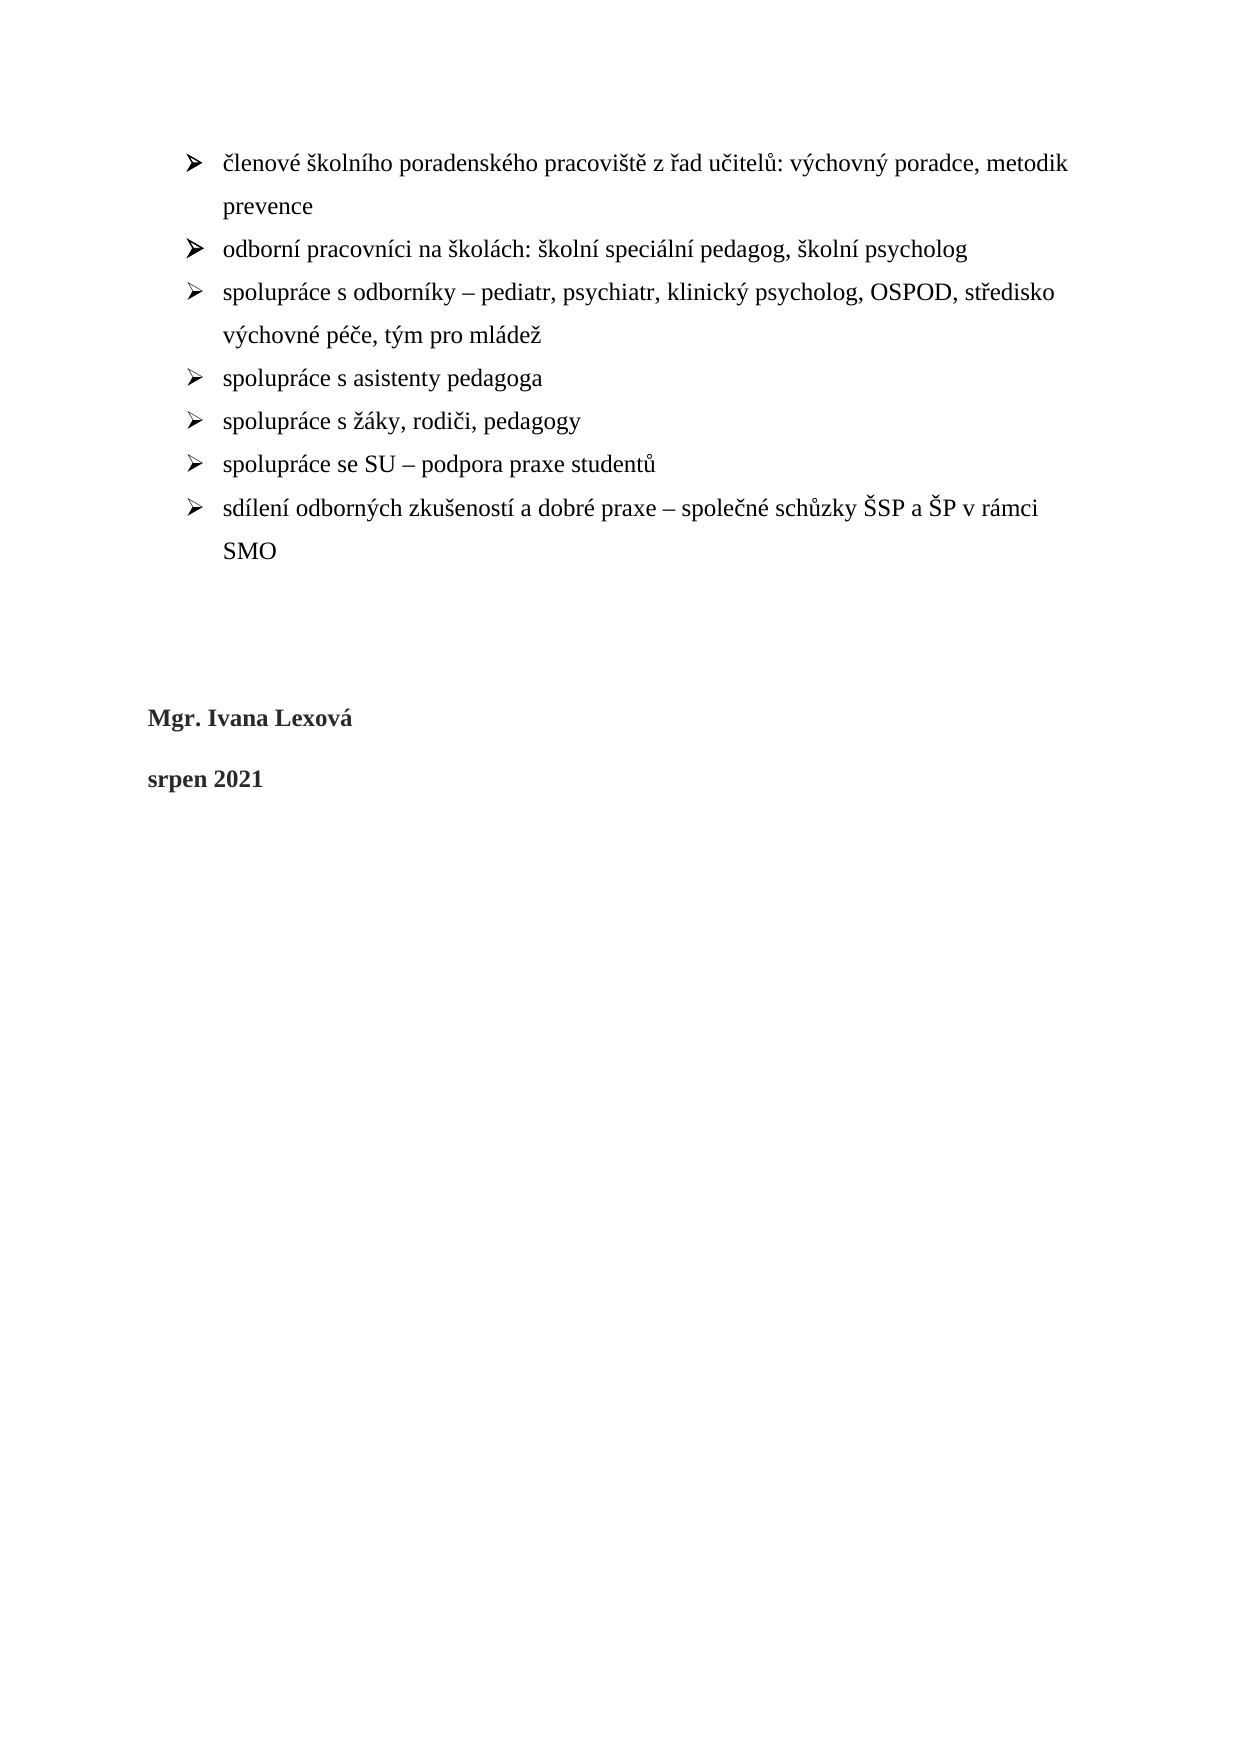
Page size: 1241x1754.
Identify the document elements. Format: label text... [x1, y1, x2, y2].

list spolupráce s asistenty pedagoga [185, 363, 1093, 392]
list členové školního poradenského pracoviště z řad učitelů: výchovný poradce, metodik prevence [185, 148, 1093, 219]
text Mgr. Ivana Lexová [148, 703, 1093, 731]
list spolupráce se SU – podpora praxe studentů [185, 449, 1093, 478]
list spolupráce s odborníky – pediatr, psychiatr, klinický psycholog, OSPOD, středisko výchovné péče, tým pro mládež [185, 277, 1093, 349]
text srpen 2021 [148, 764, 1093, 793]
list spolupráce s žáky, rodiči, pedagogy [185, 406, 1093, 435]
list sdílení odborných zkušeností a dobré praxe – společné schůzky ŠSP a ŠP v rámci SMO [185, 493, 1093, 564]
list odborní pracovníci na školách: školní speciální pedagog, školní psycholog [185, 234, 1093, 263]
